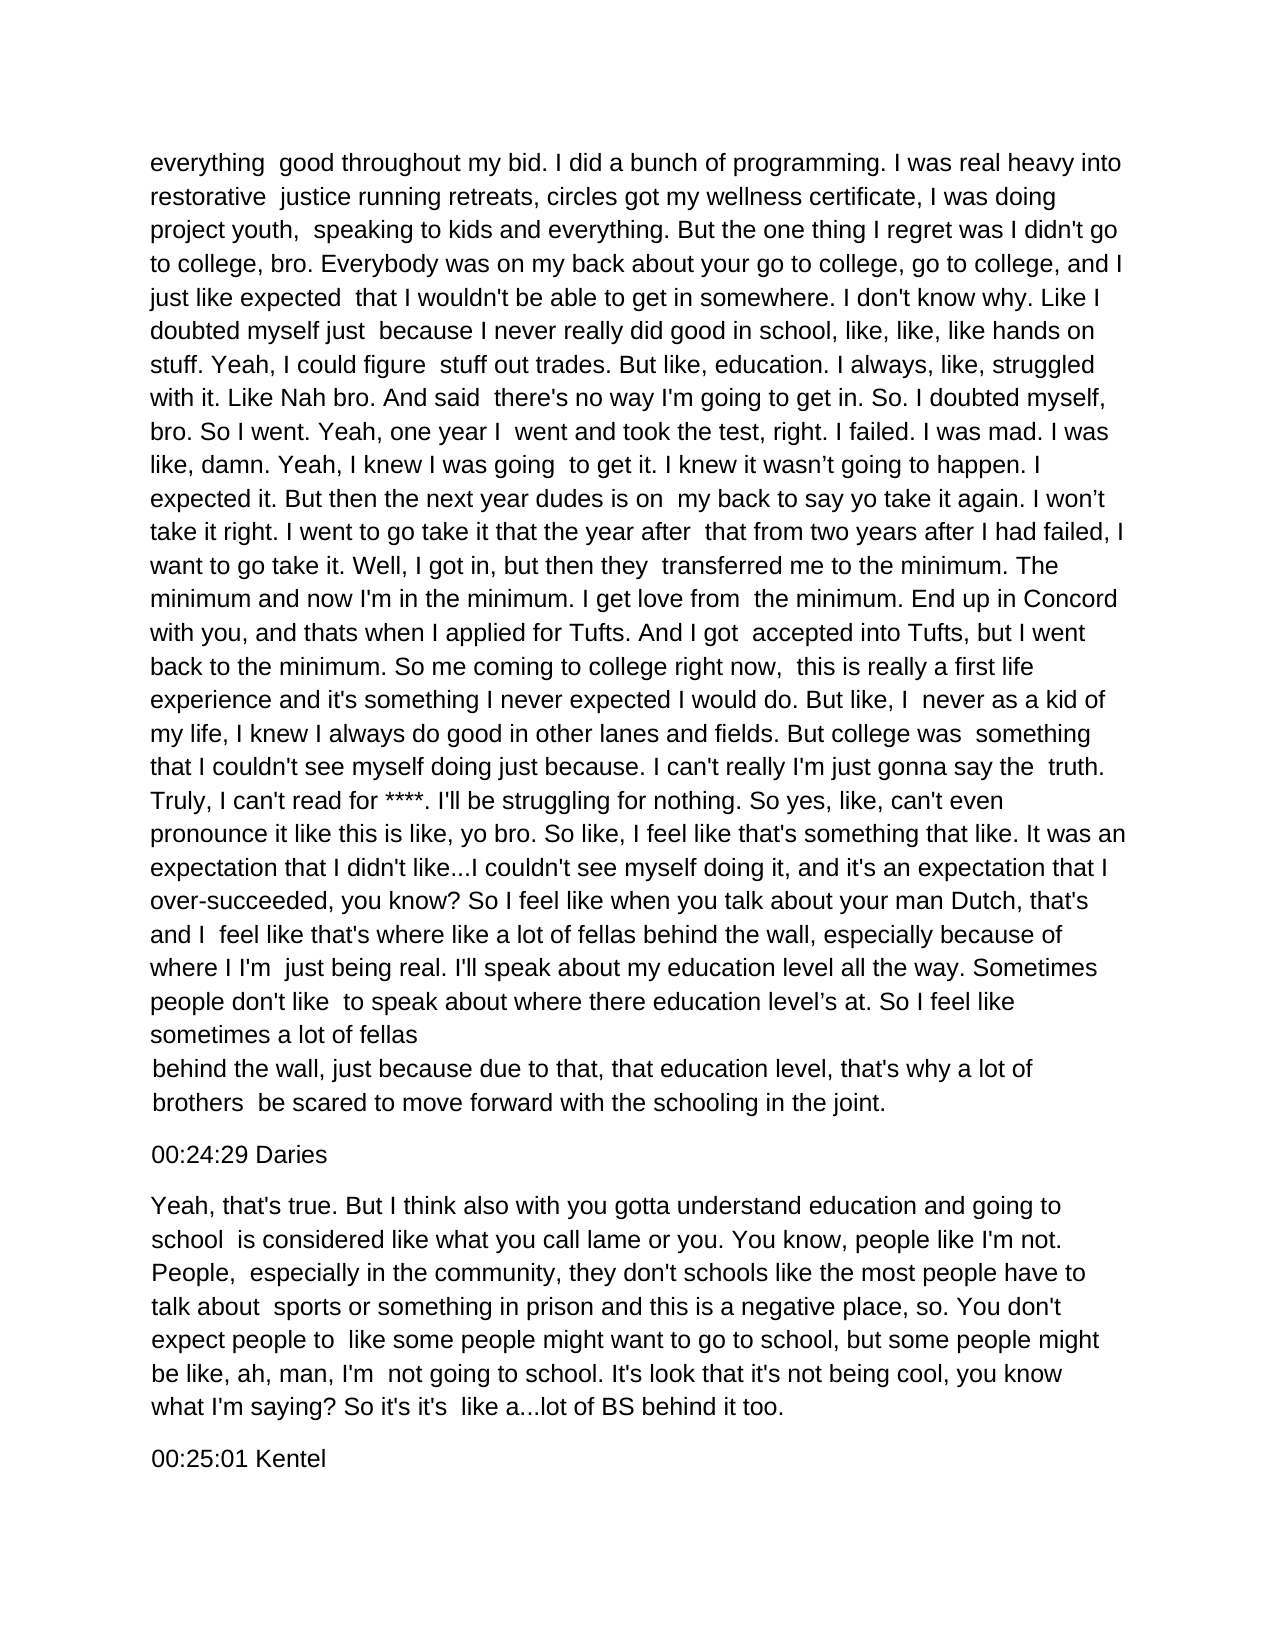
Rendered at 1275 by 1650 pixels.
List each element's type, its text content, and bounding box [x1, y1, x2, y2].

text 00:24:29 Daries [151, 1139, 1131, 1168]
text behind the wall, just because due to that, that education level, that's why a lot of brothers be scared to move forward with the schooling in the joint. [152, 1054, 1113, 1116]
text Yeah, that's true. But I think also with you gotta understand education and going to school is considered like what you call lame or you. You know, people like I'm not. People, especially in the community, they don't schools like the most people have to talk about sports or something in prison and this is a negative place, so. You don't expect people to like some people might want to go to school, but some people might be like, ah, man, I'm not going to school. It's look that it's not being cool, you know what I'm saying? So it's it's like a...lot of BS behind it too. [150, 1191, 1114, 1421]
text 00:25:01 Kentel [151, 1444, 1131, 1473]
